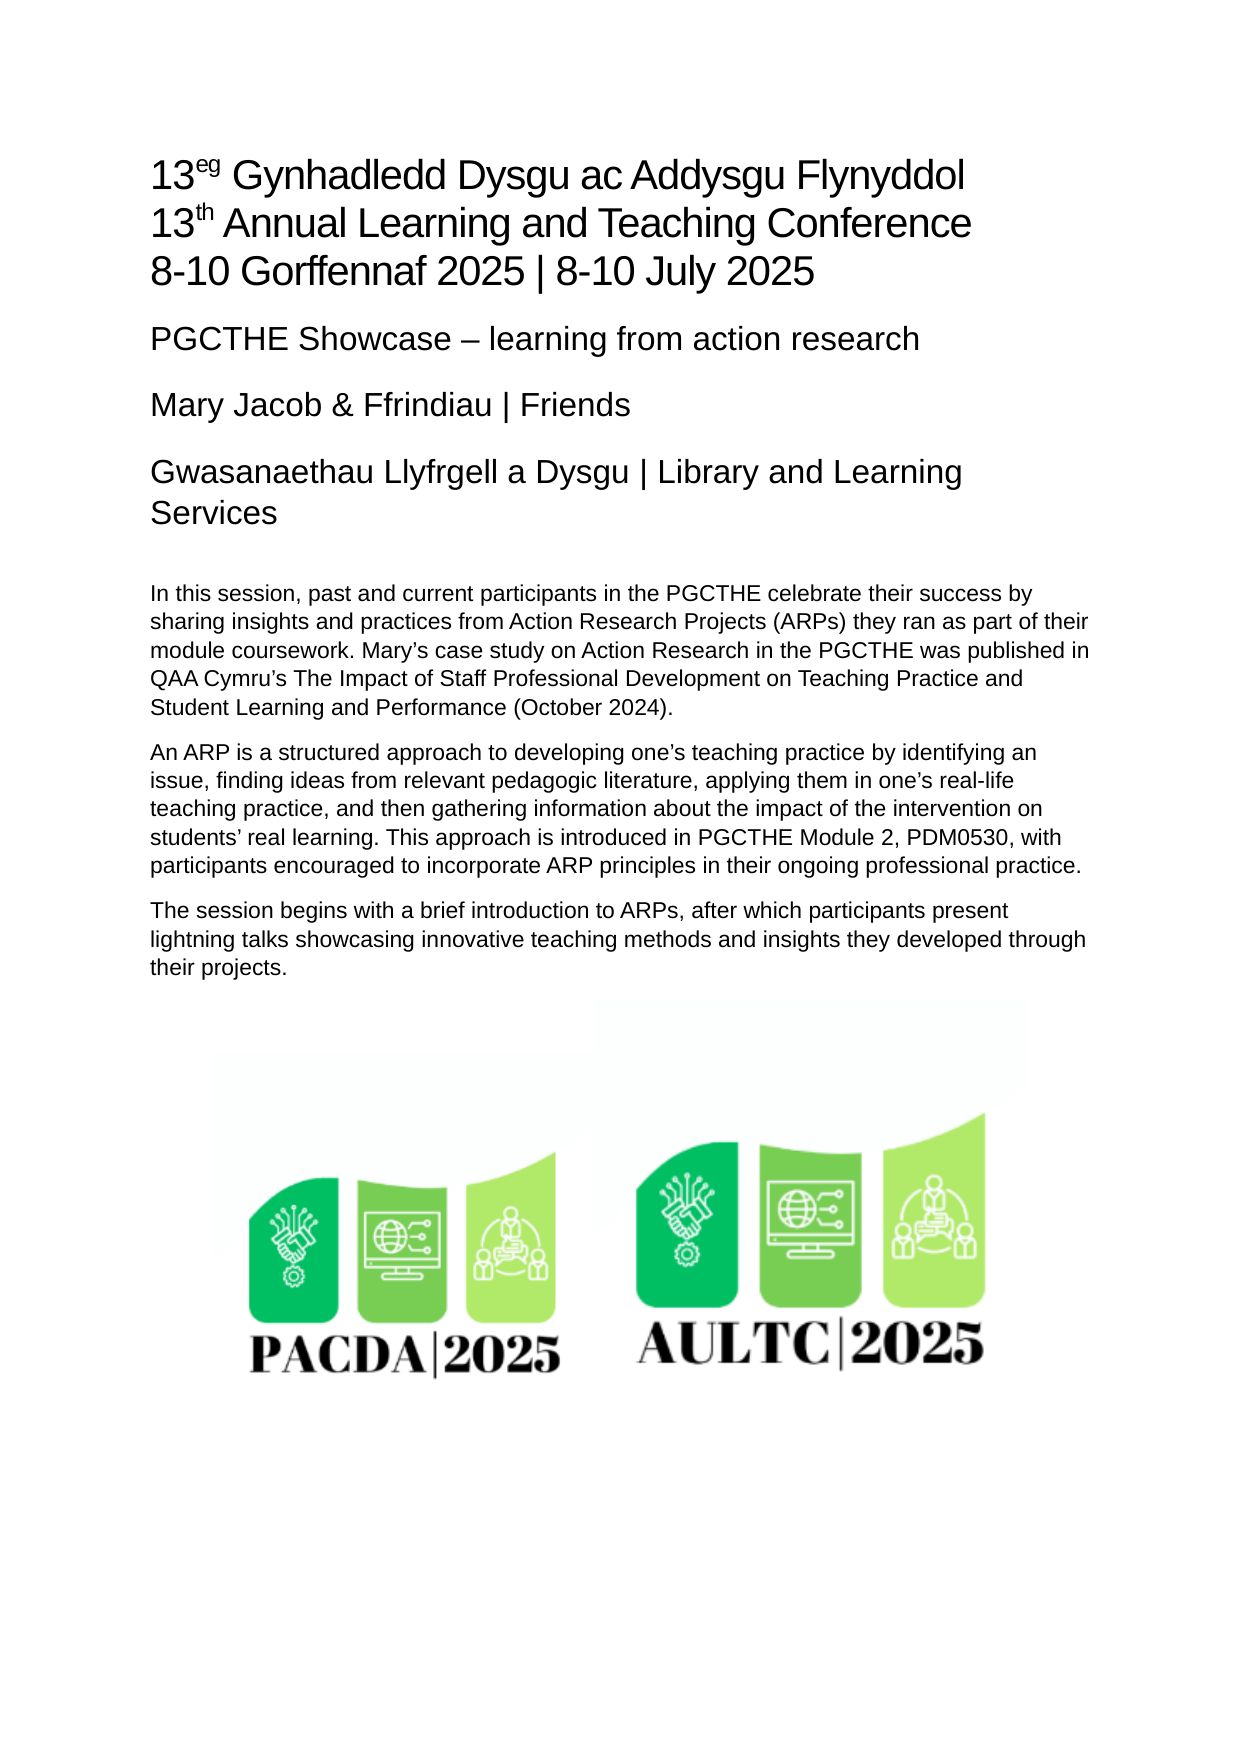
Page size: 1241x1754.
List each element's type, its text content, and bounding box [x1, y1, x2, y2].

picture [211, 999, 1029, 1435]
text In this session, past and current participants in the PGCTHE celebrate their success by sharing insights and practices from Action Research Projects (ARPs) they ran as part of their module coursework. Mary’s case study on Action Research in the PGCTHE was published in QAA Cymru’s The Impact of Staff Professional Development on Teaching Practice and Student Learning and Performance (October 2024). [150, 580, 1090, 720]
title 13eg Gynhadledd Dysgu ac Addysgu Flynyddol [150, 150, 1090, 198]
title 13th Annual Learning and Teaching Conference [150, 198, 1090, 246]
text An ARP is a structured approach to developing one’s teaching practice by identifying an issue, finding ideas from relevant pedagogic literature, applying them in one’s real-life teaching practice, and then gathering information about the impact of the intervention on students’ real learning. This approach is introduced in PGCTHE Module 2, PDM0530, with participants encouraged to incorporate ARP principles in their ongoing professional practice. [150, 738, 1090, 879]
text Mary Jacob & Ffrindiau | Friends [150, 385, 1090, 424]
text The session begins with a brief introduction to ARPs, after which participants present lightning talks showcasing innovative teaching methods and insights they developed through their projects. [150, 897, 1090, 981]
text Gwasanaethau Llyfrgell a Dysgu | Library and Learning Services [150, 452, 1090, 532]
title 8-10 Gorffennaf 2025 | 8-10 July 2025 [150, 246, 1090, 294]
text PGCTHE Showcase – learning from action research [150, 319, 1090, 357]
